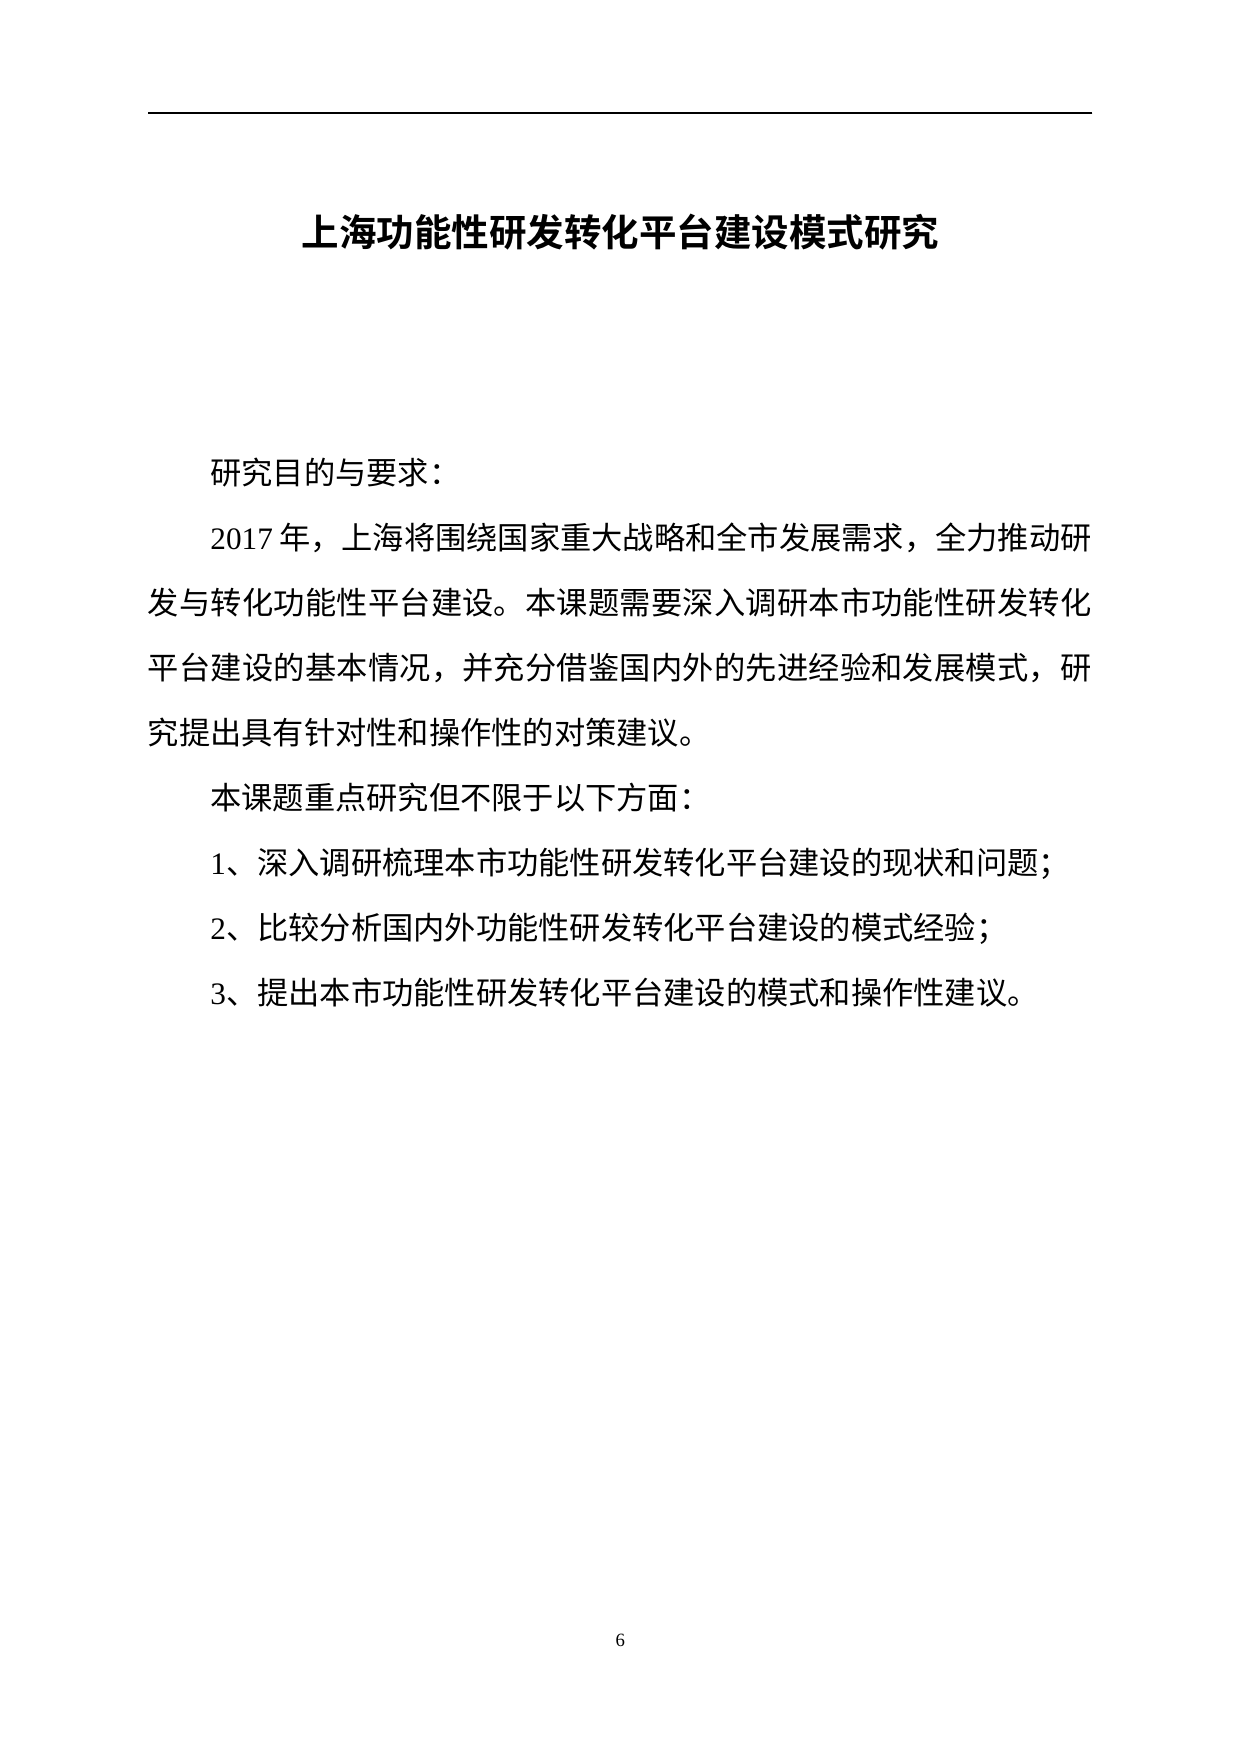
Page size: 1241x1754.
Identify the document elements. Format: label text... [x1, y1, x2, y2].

text 3、提出本市功能性研发转化平台建设的模式和操作性建议。 [148, 958, 1092, 1023]
text 2、比较分析国内外功能性研发转化平台建设的模式经验； [148, 893, 1092, 958]
text 研究目的与要求： [148, 438, 1092, 503]
text 2017年，上海将围绕国家重大战略和全市发展需求，全力推动研发与转化功能性平台建设。本课题需要深入调研本市功能性研发转化平台建设的基本情况，并充分借鉴国内外的先进经验和发展模式，研究提出具有针对性和操作性的对策建议。 [148, 503, 1092, 763]
text 1、深入调研梳理本市功能性研发转化平台建设的现状和问题； [148, 828, 1092, 893]
text 本课题重点研究但不限于以下方面： [148, 763, 1092, 828]
subtitle 上海功能性研发转化平台建设模式研究 [148, 197, 1092, 262]
